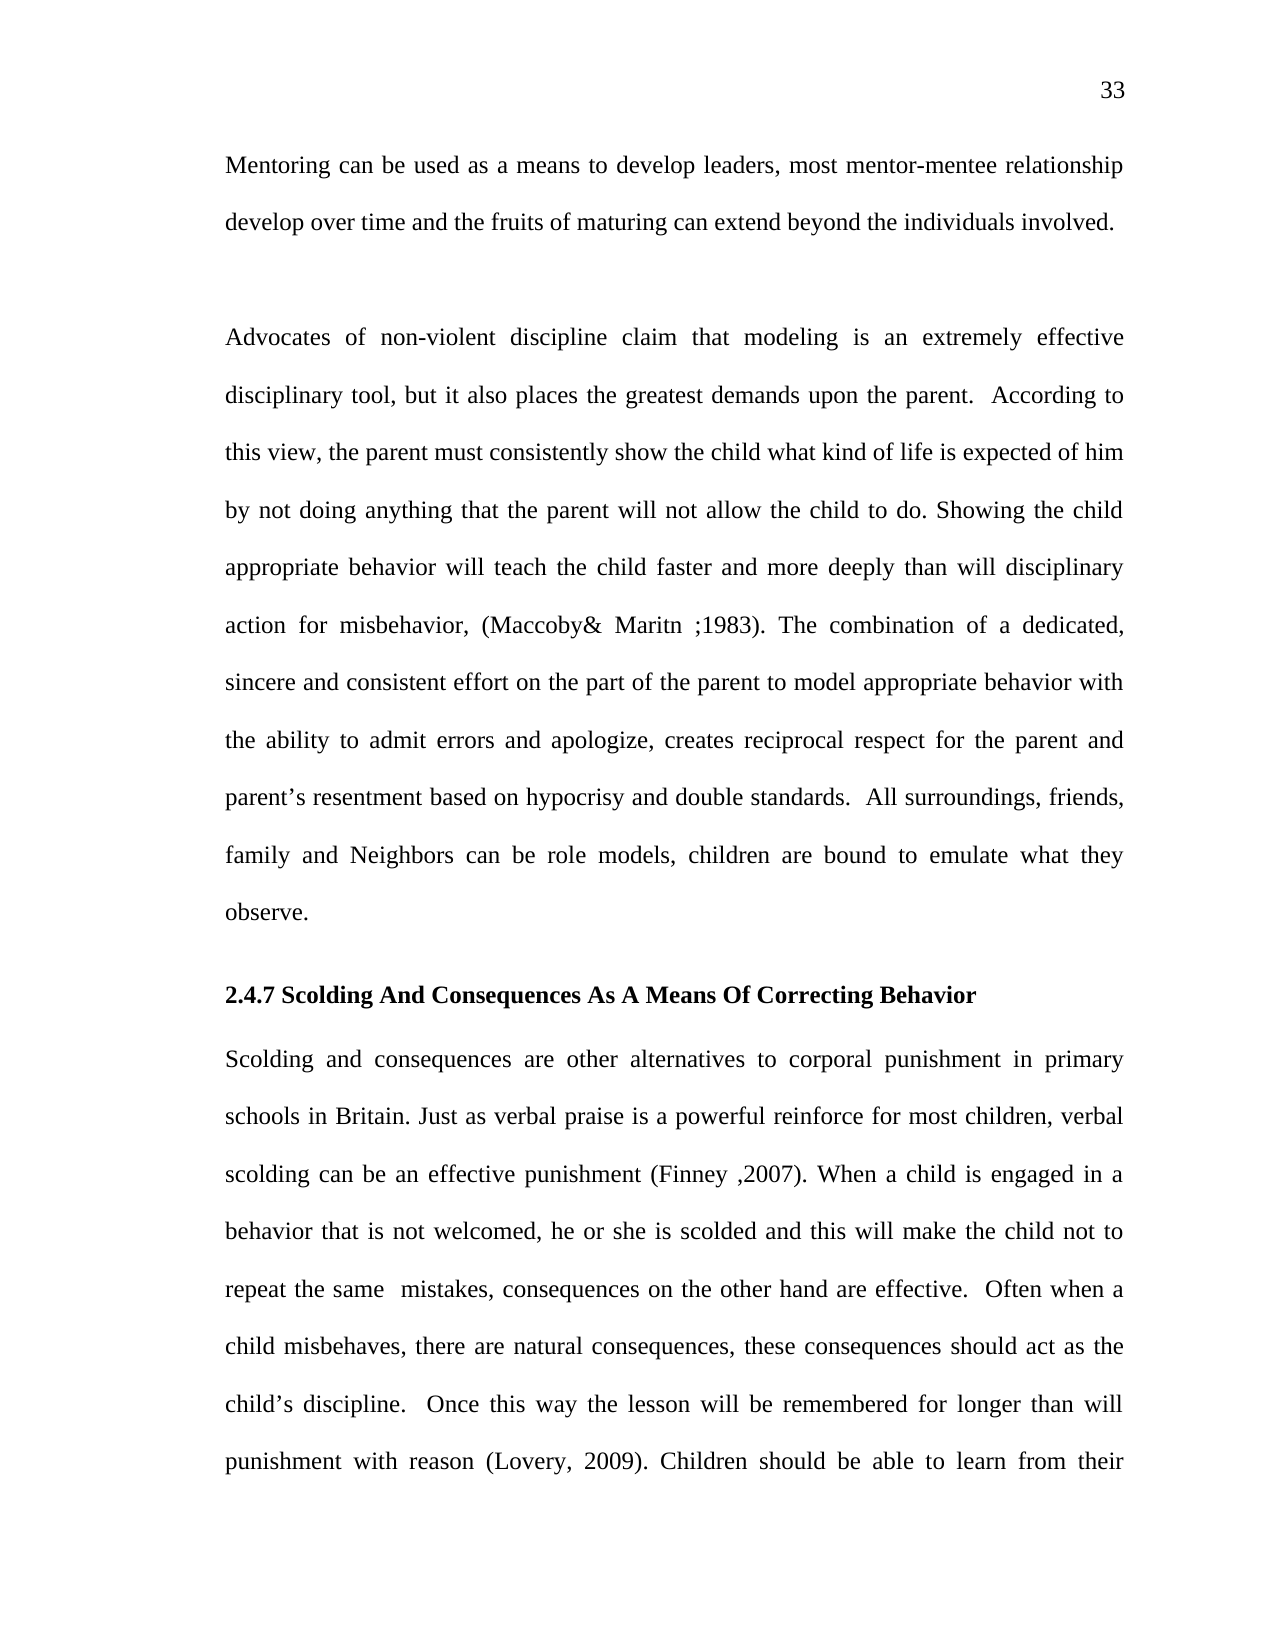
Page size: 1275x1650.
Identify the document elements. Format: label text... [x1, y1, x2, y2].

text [225, 150, 1125, 236]
subtitle 2.4.7 Scolding And Consequences As A Means Of Correcting Behavior [225, 980, 1125, 1009]
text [225, 1044, 1125, 1475]
text Advocates of non-violent discipline claim that modeling is an extremely effective disciplinary tool, but it also places the greatest demands upon the parent. According to this view, the parent must consistently show the child what kind of life is expected of him by not doing anything that the parent will not allow the child to do. Showing the child appropriate behavior will teach the child faster and more deeply than will disciplinary action for misbehavior, (Maccoby& Maritn ;1983). The combination of a dedicated, sincere and consistent effort on the part of the parent to model appropriate behavior with the ability to admit errors and apologize, creates reciprocal respect for the parent and parent’s resentment based on hypocrisy and double standards. All surroundings, friends, family and Neighbors can be role models, children are bound to emulate what they observe. [225, 322, 1125, 926]
